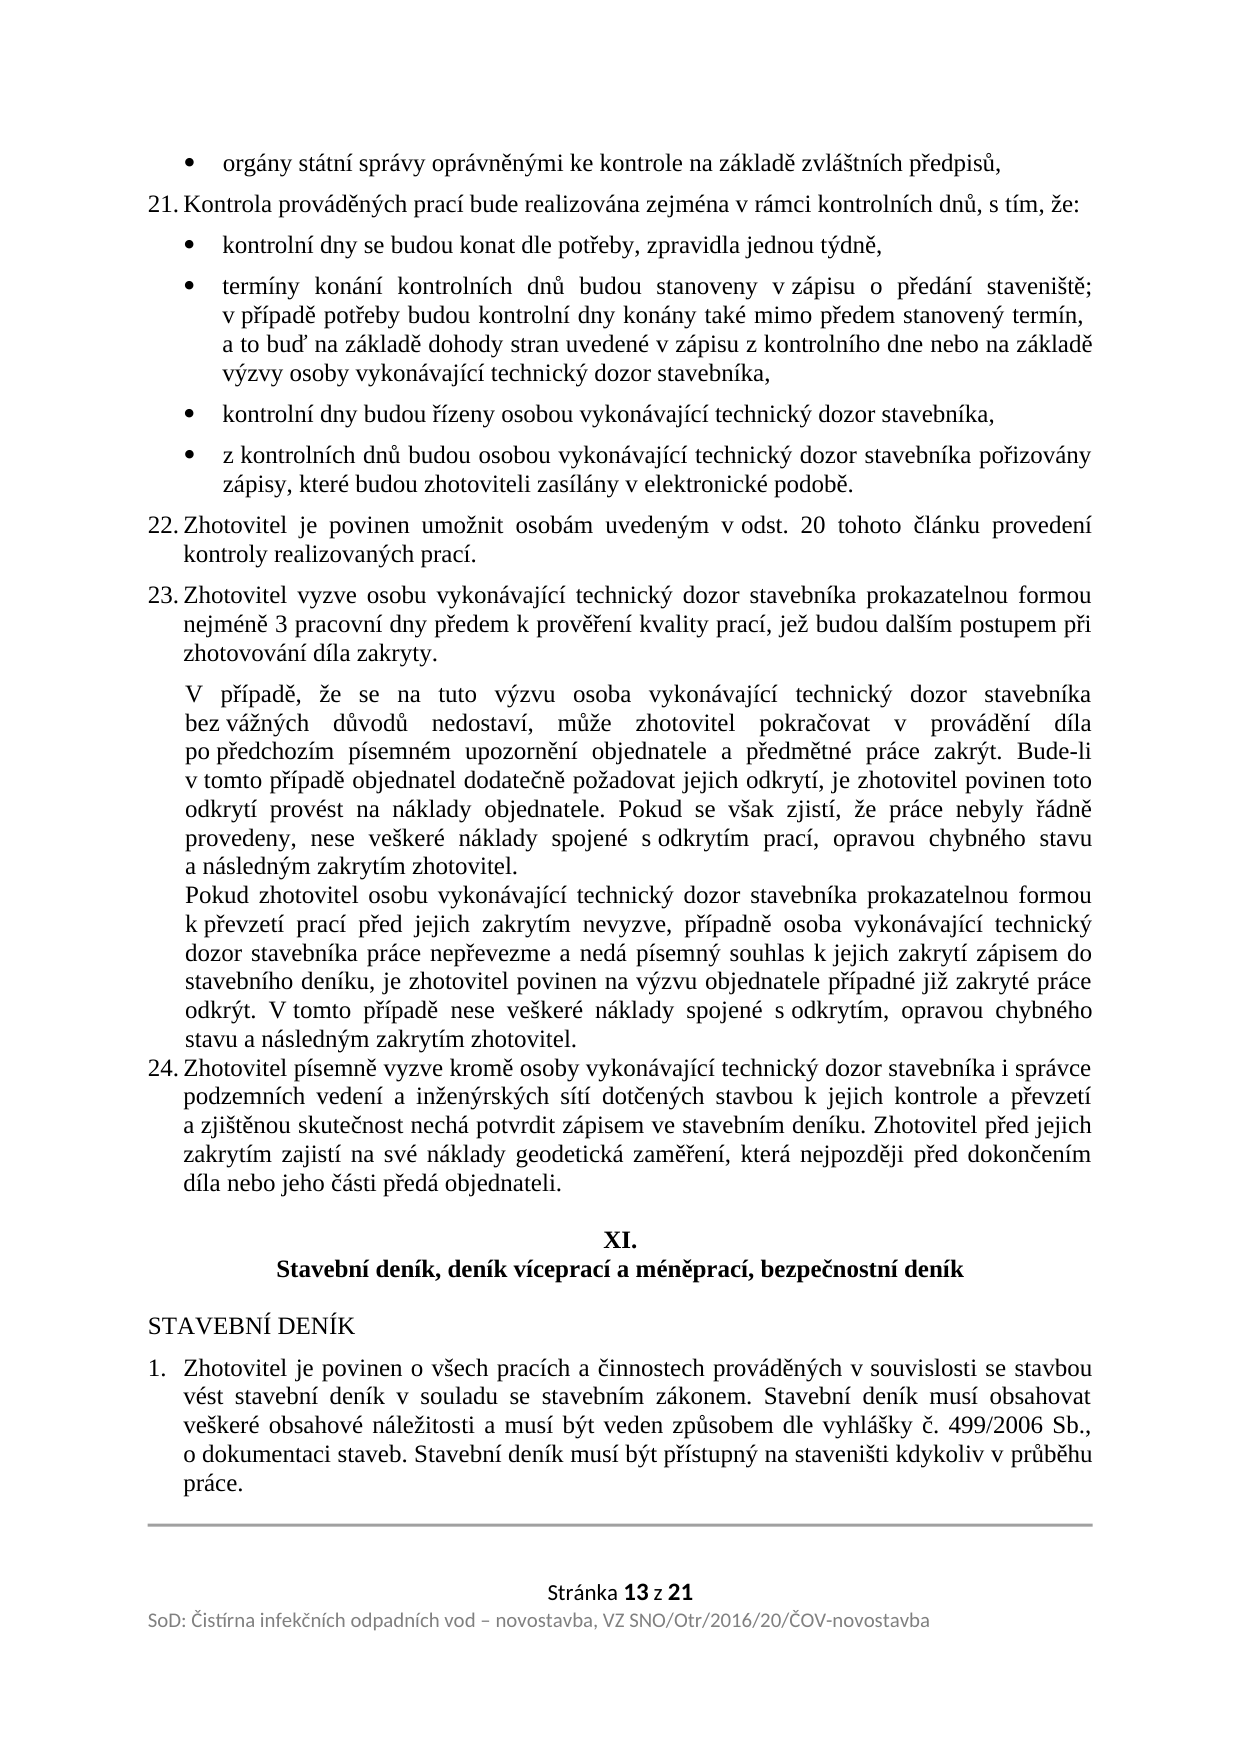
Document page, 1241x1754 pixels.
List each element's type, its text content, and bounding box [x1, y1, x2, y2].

text Stavební deník, deník víceprací a méněprací, bezpečnostní deník [148, 1254, 1092, 1283]
list kontrolní dny budou řízeny osobou vykonávající technický dozor stavebníka, [185, 399, 1092, 428]
list orgány státní správy oprávněnými ke kontrole na základě zvláštních předpisů, [185, 148, 1092, 176]
list Zhotovitel je povinen o všech pracích a činnostech prováděných v souvislosti se stavbou vést stavební deník v souladu se stavebním zákonem. Stavební deník musí obsahovat veškeré obsahové náležitosti a musí být veden způsobem dle vyhlášky č. 499/2006 Sb., o dokumentaci staveb. Stavební deník musí být přístupný na staveništi kdykoliv v průběhu práce. [148, 1353, 1092, 1496]
list Zhotovitel je povinen umožnit osobám uvedeným v odst. 20 tohoto článku provedení kontroly realizovaných prací. [148, 510, 1092, 568]
list termíny konání kontrolních dnů budou stanoveny v zápisu o předání staveniště; v případě potřeby budou kontrolní dny konány také mimo předem stanovený termín, a to buď na základě dohody stran uvedené v zápisu z kontrolního dne nebo na základě výzvy osoby vykonávající technický dozor stavebníka, [185, 271, 1092, 386]
text Pokud zhotovitel osobu vykonávající technický dozor stavebníka prokazatelnou formou k převzetí prací před jejich zakrytím nevyzve, případně osoba vykonávající technický dozor stavebníka práce nepřevezme a nedá písemný souhlas k jejich zakrytí zápisem do stavebního deníku, je zhotovitel povinen na výzvu objednatele případné již zakryté práce odkrýt. V tomto případě nese veškeré náklady spojené s odkrytím, opravou chybného stavu a následným zakrytím zhotovitel. [185, 880, 1092, 1053]
text XI. [148, 1225, 1092, 1254]
list Zhotovitel vyzve osobu vykonávající technický dozor stavebníka prokazatelnou formou nejméně 3 pracovní dny předem k prověření kvality prací, jež budou dalším postupem při zhotovování díla zakryty. [148, 580, 1092, 666]
text V případě, že se na tuto výzvu osoba vykonávající technický dozor stavebníka bez vážných důvodů nedostaví, může zhotovitel pokračovat v provádění díla po předchozím písemném upozornění objednatele a předmětné práce zakrýt. Bude-li v tomto případě objednatel dodatečně požadovat jejich odkrytí, je zhotovitel povinen toto odkrytí provést na náklady objednatele. Pokud se však zjistí, že práce nebyly řádně provedeny, nese veškeré náklady spojené s odkrytím prací, opravou chybného stavu a následným zakrytím zhotovitel. [185, 679, 1092, 880]
list Kontrola prováděných prací bude realizována zejména v rámci kontrolních dnů, s tím, že: [148, 189, 1092, 218]
text stavební deník [148, 1311, 1092, 1340]
list Zhotovitel písemně vyzve kromě osoby vykonávající technický dozor stavebníka i správce podzemních vedení a inženýrských sítí dotčených stavbou k jejich kontrole a převzetí a zjištěnou skutečnost nechá potvrdit zápisem ve stavebním deníku. Zhotovitel před jejich zakrytím zajistí na své náklady geodetická zaměření, která nejpozději před dokončením díla nebo jeho části předá objednateli. [148, 1053, 1092, 1196]
list kontrolní dny se budou konat dle potřeby, zpravidla jednou týdně, [185, 230, 1092, 259]
list z kontrolních dnů budou osobou vykonávající technický dozor stavebníka pořizovány zápisy, které budou zhotoviteli zasílány v elektronické podobě. [185, 440, 1092, 498]
